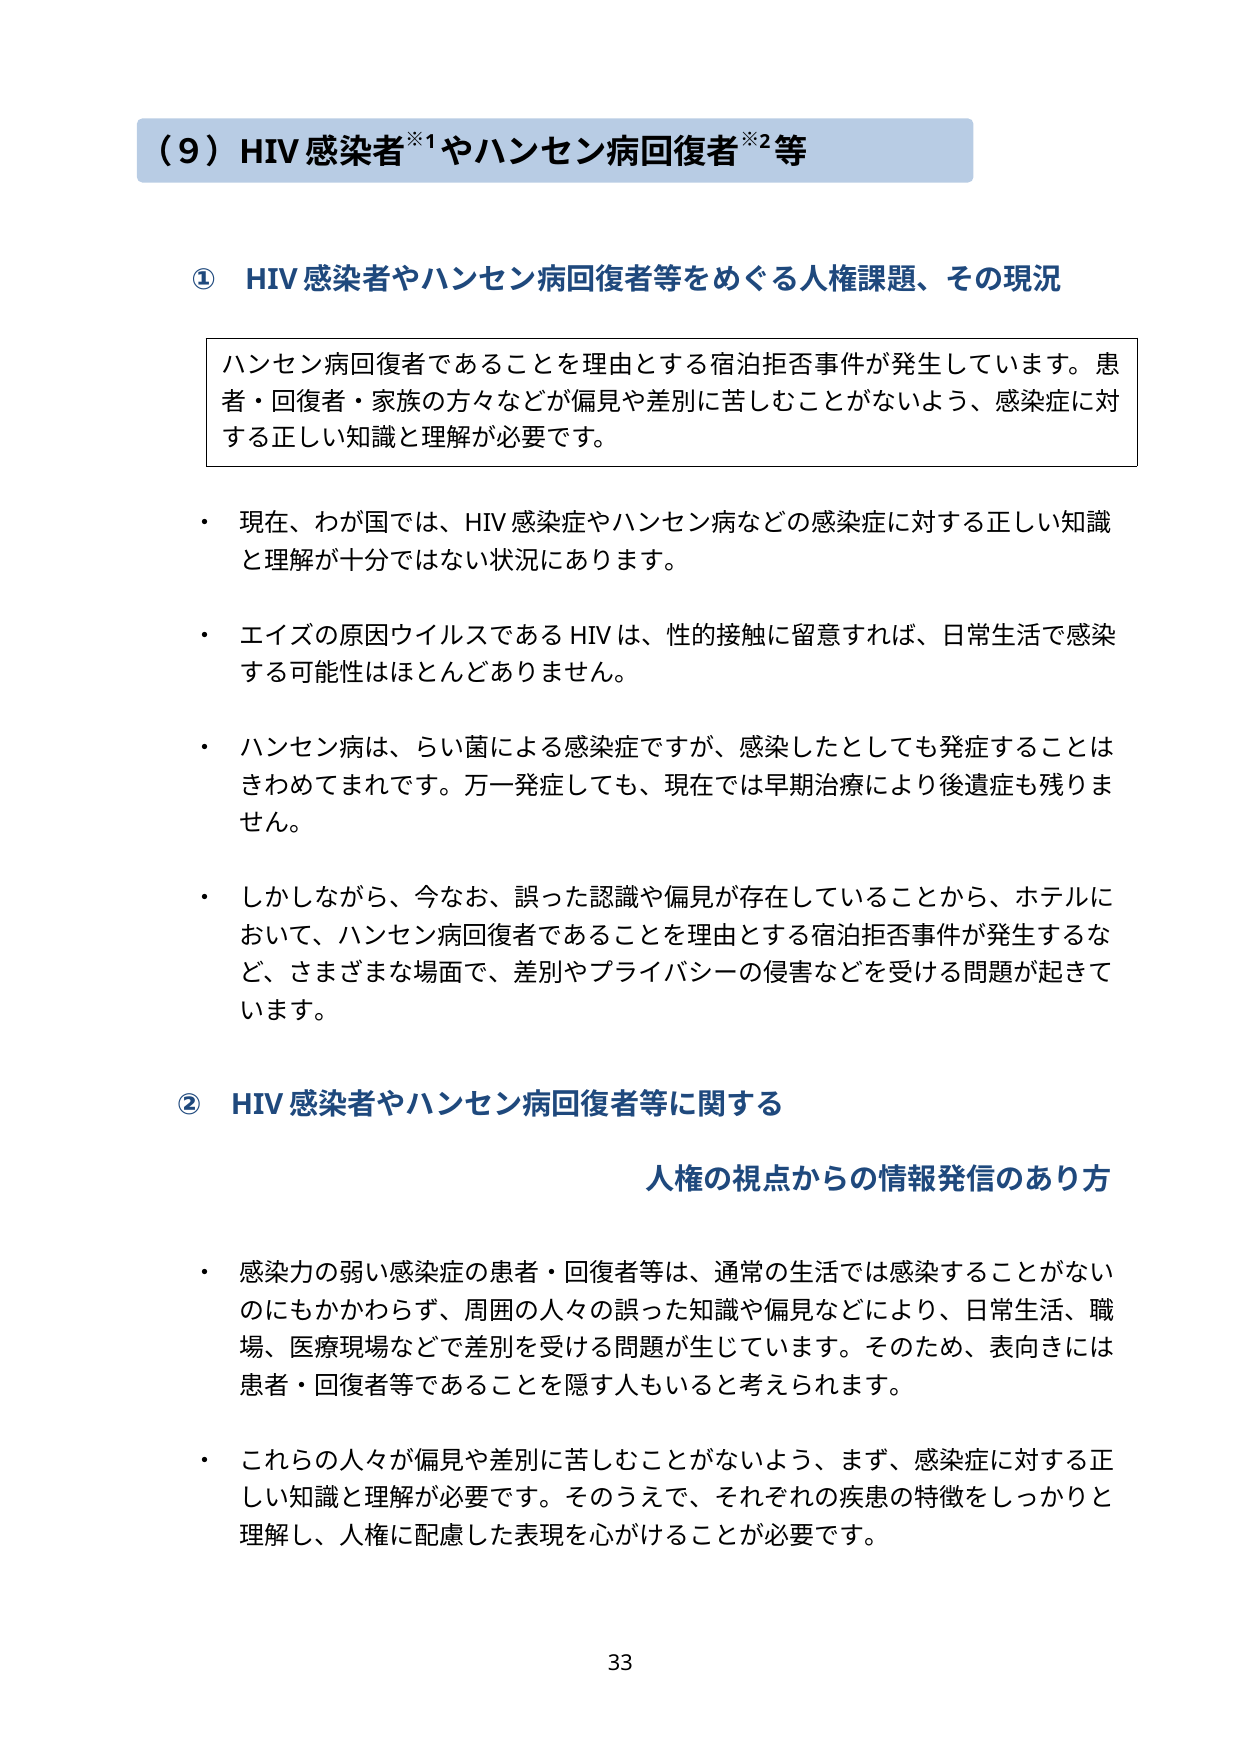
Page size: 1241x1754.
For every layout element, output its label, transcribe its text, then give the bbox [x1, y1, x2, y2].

list 感染力の弱い感染症の患者・回復者等は、通常の生活では感染することがないのにもかかわらず、周囲の人々の誤った知識や偏見などにより、日常生活、職場、医療現場などで差別を受ける問題が生じています。そのため、表向きには患者・回復者等であることを隠す人もいると考えられます。 [192, 1252, 1122, 1402]
text ② HIV感染者やハンセン病回復者等に関する [118, 1064, 1122, 1139]
list ハンセン病は、らい菌による感染症ですが、感染したとしても発症することはきわめてまれです。万一発症しても、現在では早期治療により後遺症も残りません。 [192, 727, 1122, 839]
text 人権の視点からの情報発信のあり方 [118, 1139, 1122, 1214]
list エイズの原因ウイルスであるHIVは、性的接触に留意すれば、日常生活で感染する可能性はほとんどありません。 [192, 614, 1122, 689]
text ① HIV感染者やハンセン病回復者等をめぐる人権課題、その現況 [162, 239, 1122, 314]
list しかしながら、今なお、誤った認識や偏見が存在していることから、ホテルにおいて、ハンセン病回復者であることを理由とする宿泊拒否事件が発生するなど、さまざまな場面で、差別やプライバシーの侵害などを受ける問題が起きています。 [192, 877, 1122, 1027]
list これらの人々が偏見や差別に苦しむことがないよう、まず、感染症に対する正しい知識と理解が必要です。そのうえで、それぞれの疾患の特徴をしっかりと理解し、人権に配慮した表現を心がけることが必要です。 [192, 1439, 1122, 1552]
list 現在、わが国では、HIV感染症やハンセン病などの感染症に対する正しい知識と理解が十分ではない状況にあります。 [192, 502, 1122, 577]
